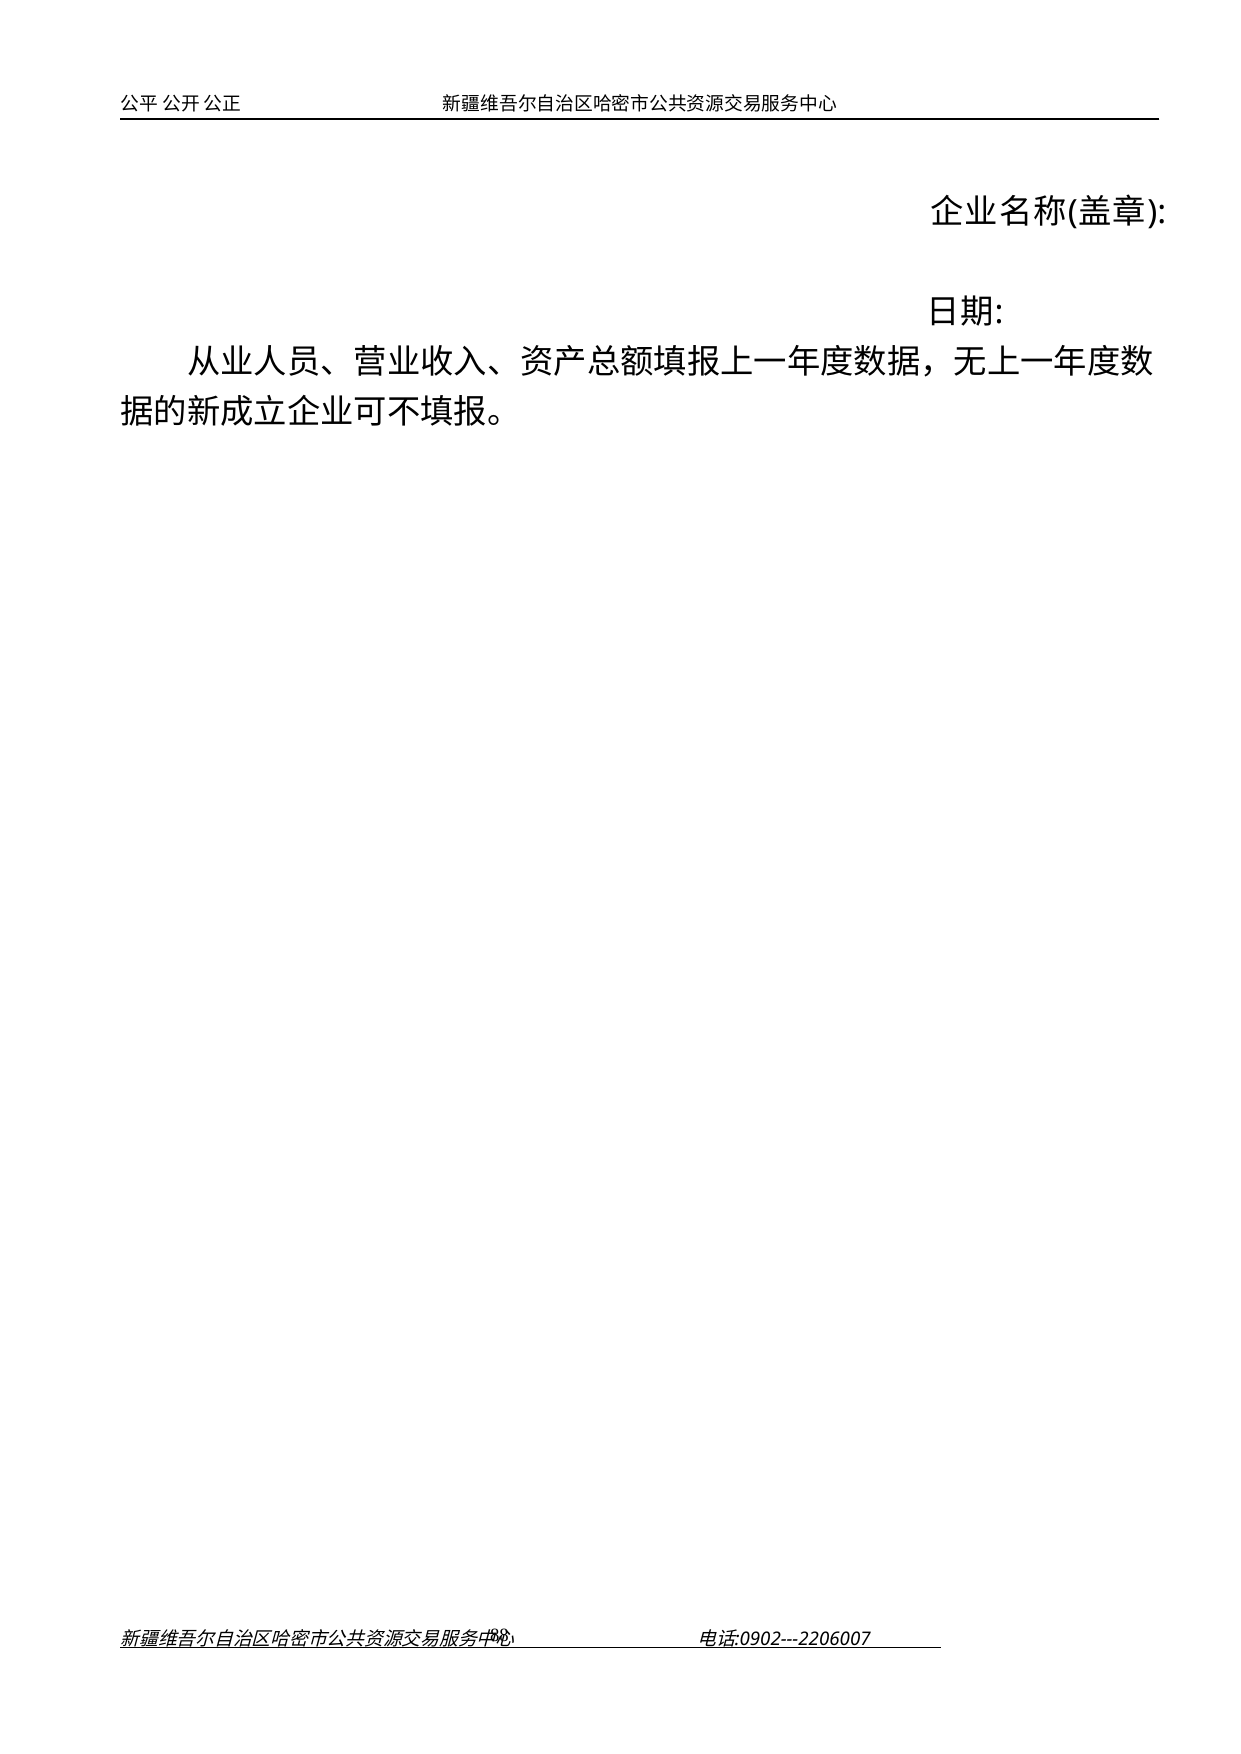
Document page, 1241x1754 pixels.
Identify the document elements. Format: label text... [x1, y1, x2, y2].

text 日期: [120, 284, 1159, 334]
text 企业名称(盖章): [120, 184, 1159, 284]
text 从业人员、营业收入、资产总额填报上一年度数据，无上一年度数据的新成立企业可不填报。 [120, 334, 1159, 434]
